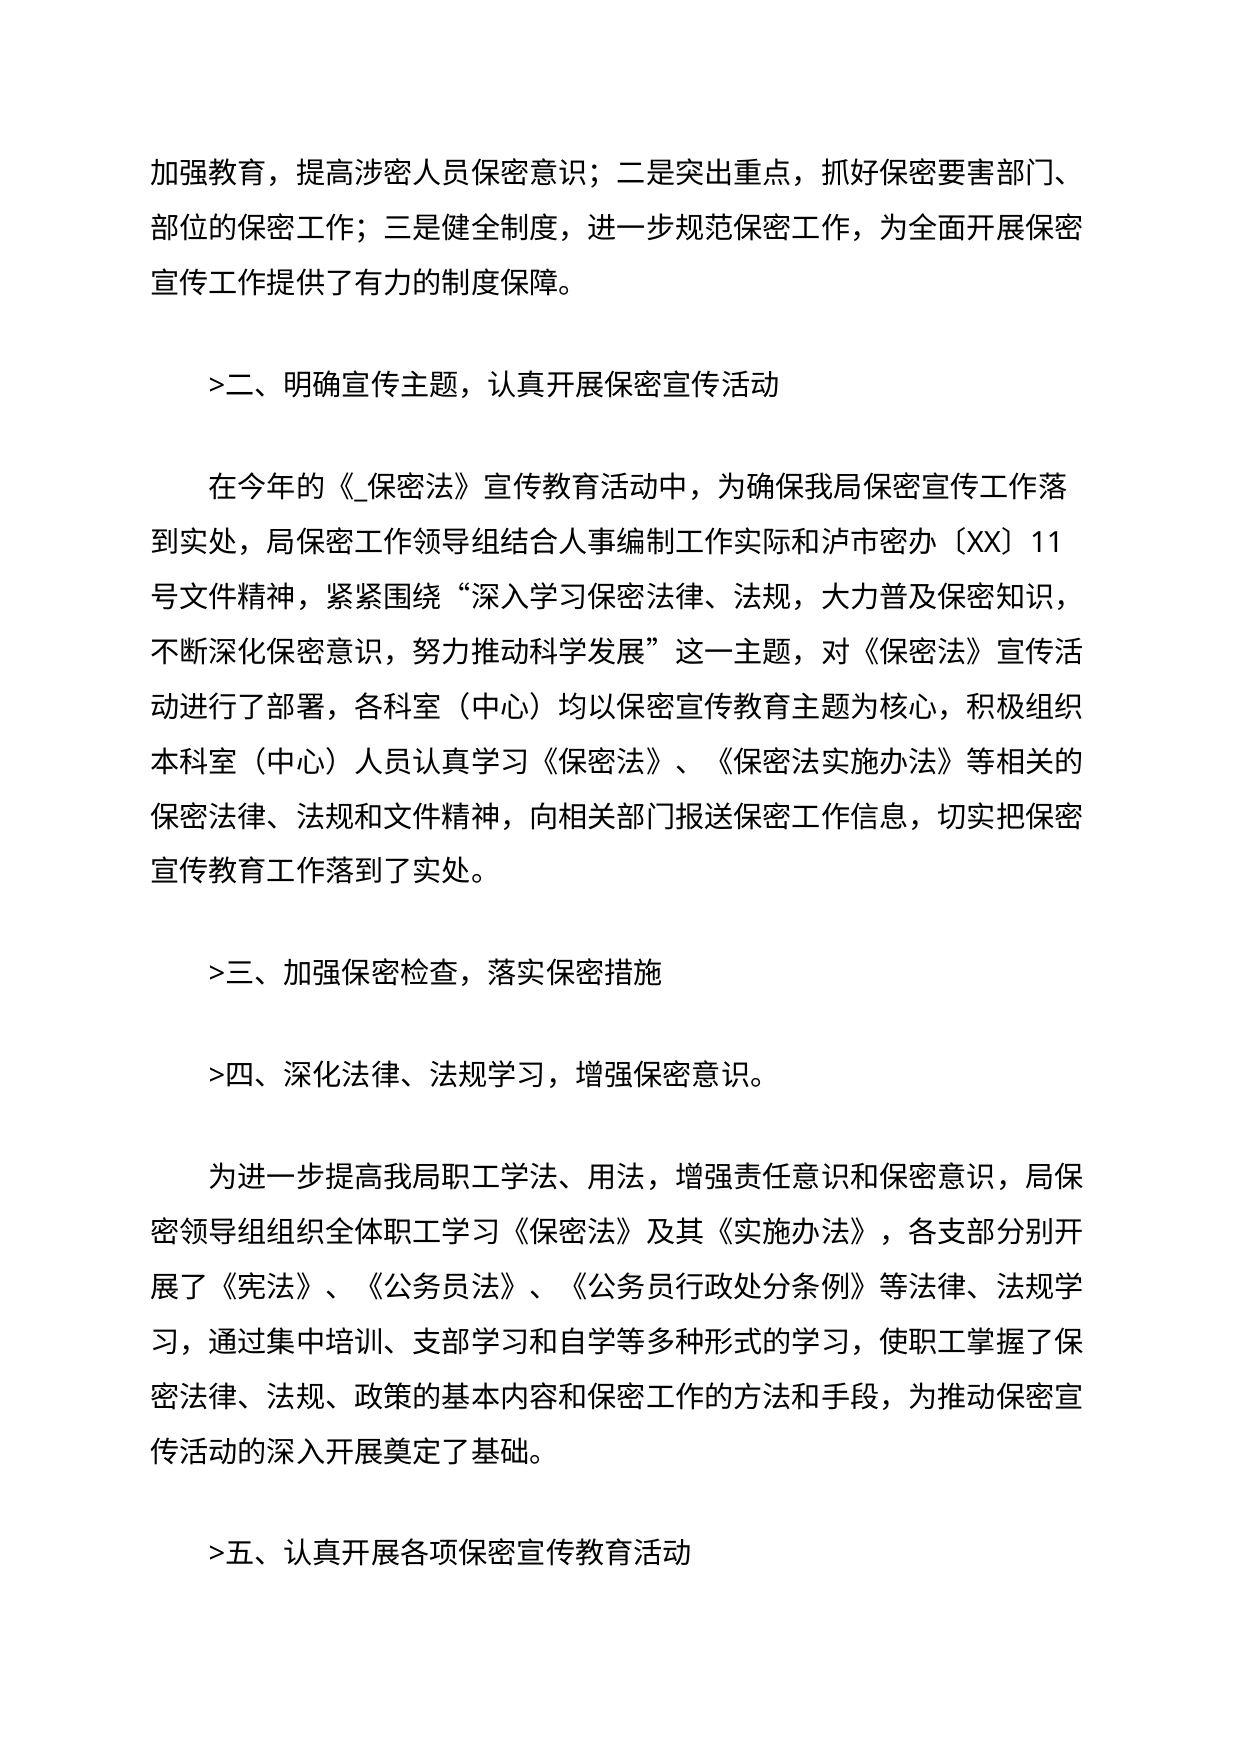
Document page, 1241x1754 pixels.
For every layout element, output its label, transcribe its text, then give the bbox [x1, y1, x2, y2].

text >四、深化法律、法规学习，增强保密意识。 [150, 1052, 1090, 1094]
text >二、明确宣传主题，认真开展保密宣传活动 [150, 362, 1090, 404]
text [150, 150, 1090, 302]
text 在今年的《_保密法》宣传教育活动中，为确保我局保密宣传工作落到实处，局保密工作领导组结合人事编制工作实际和泸市密办〔XX〕11号文件精神，紧紧围绕“深入学习保密法律、法规，大力普及保密知识，不断深化保密意识，努力推动科学发展”这一主题，对《保密法》宣传活动进行了部署，各科室（中心）均以保密宣传教育主题为核心，积极组织本科室（中心）人员认真学习《保密法》、《保密法实施办法》等相关的保密法律、法规和文件精神，向相关部门报送保密工作信息，切实把保密宣传教育工作落到了实处。 [150, 463, 1090, 890]
text >五、认真开展各项保密宣传教育活动 [150, 1530, 1090, 1572]
text >三、加强保密检查，落实保密措施 [150, 950, 1090, 992]
text 为进一步提高我局职工学法、用法，增强责任意识和保密意识，局保密领导组组织全体职工学习《保密法》及其《实施办法》，各支部分别开展了《宪法》、《公务员法》、《公务员行政处分条例》等法律、法规学习，通过集中培训、支部学习和自学等多种形式的学习，使职工掌握了保密法律、法规、政策的基本内容和保密工作的方法和手段，为推动保密宣传活动的深入开展奠定了基础。 [150, 1154, 1090, 1471]
